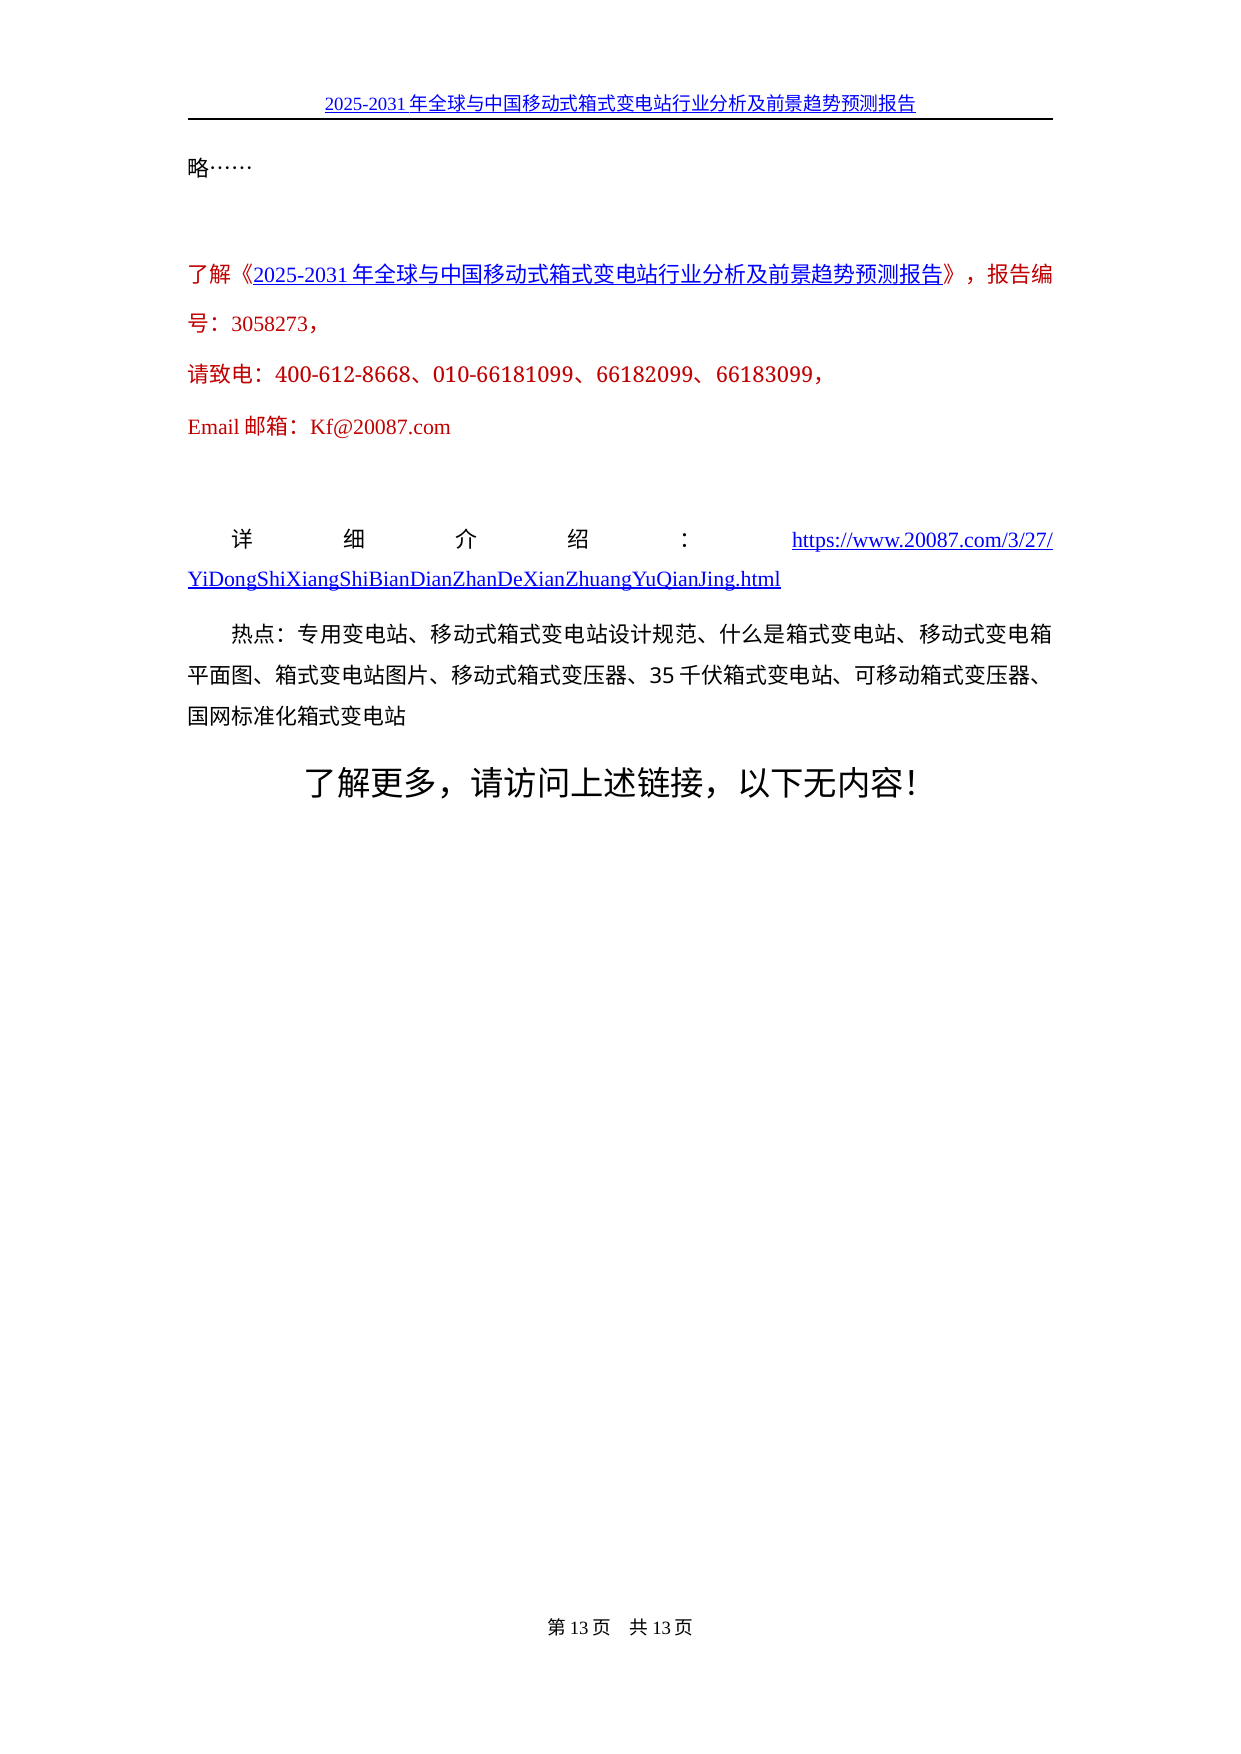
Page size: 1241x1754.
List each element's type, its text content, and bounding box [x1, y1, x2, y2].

text 详细介绍：https://www.20087.com/3/27/YiDongShiXiangShiBianDianZhanDeXianZhuangYuQianJing.html [187, 521, 1053, 594]
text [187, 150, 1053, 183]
text Email邮箱：Kf@20087.com [187, 408, 1053, 441]
text 热点：专用变电站、移动式箱式变电站设计规范、什么是箱式变电站、移动式变电箱平面图、箱式变电站图片、移动式箱式变压器、35千伏箱式变电站、可移动箱式变压器、国网标准化箱式变电站 [187, 617, 1053, 731]
text 了解《2025-2031年全球与中国移动式箱式变电站行业分析及前景趋势预测报告》，报告编号：3058273， [187, 257, 1053, 338]
text 请致电：400-612-8668、010-66181099、66182099、66183099， [187, 357, 1053, 389]
title 了解更多，请访问上述链接，以下无内容！ [187, 748, 1053, 813]
